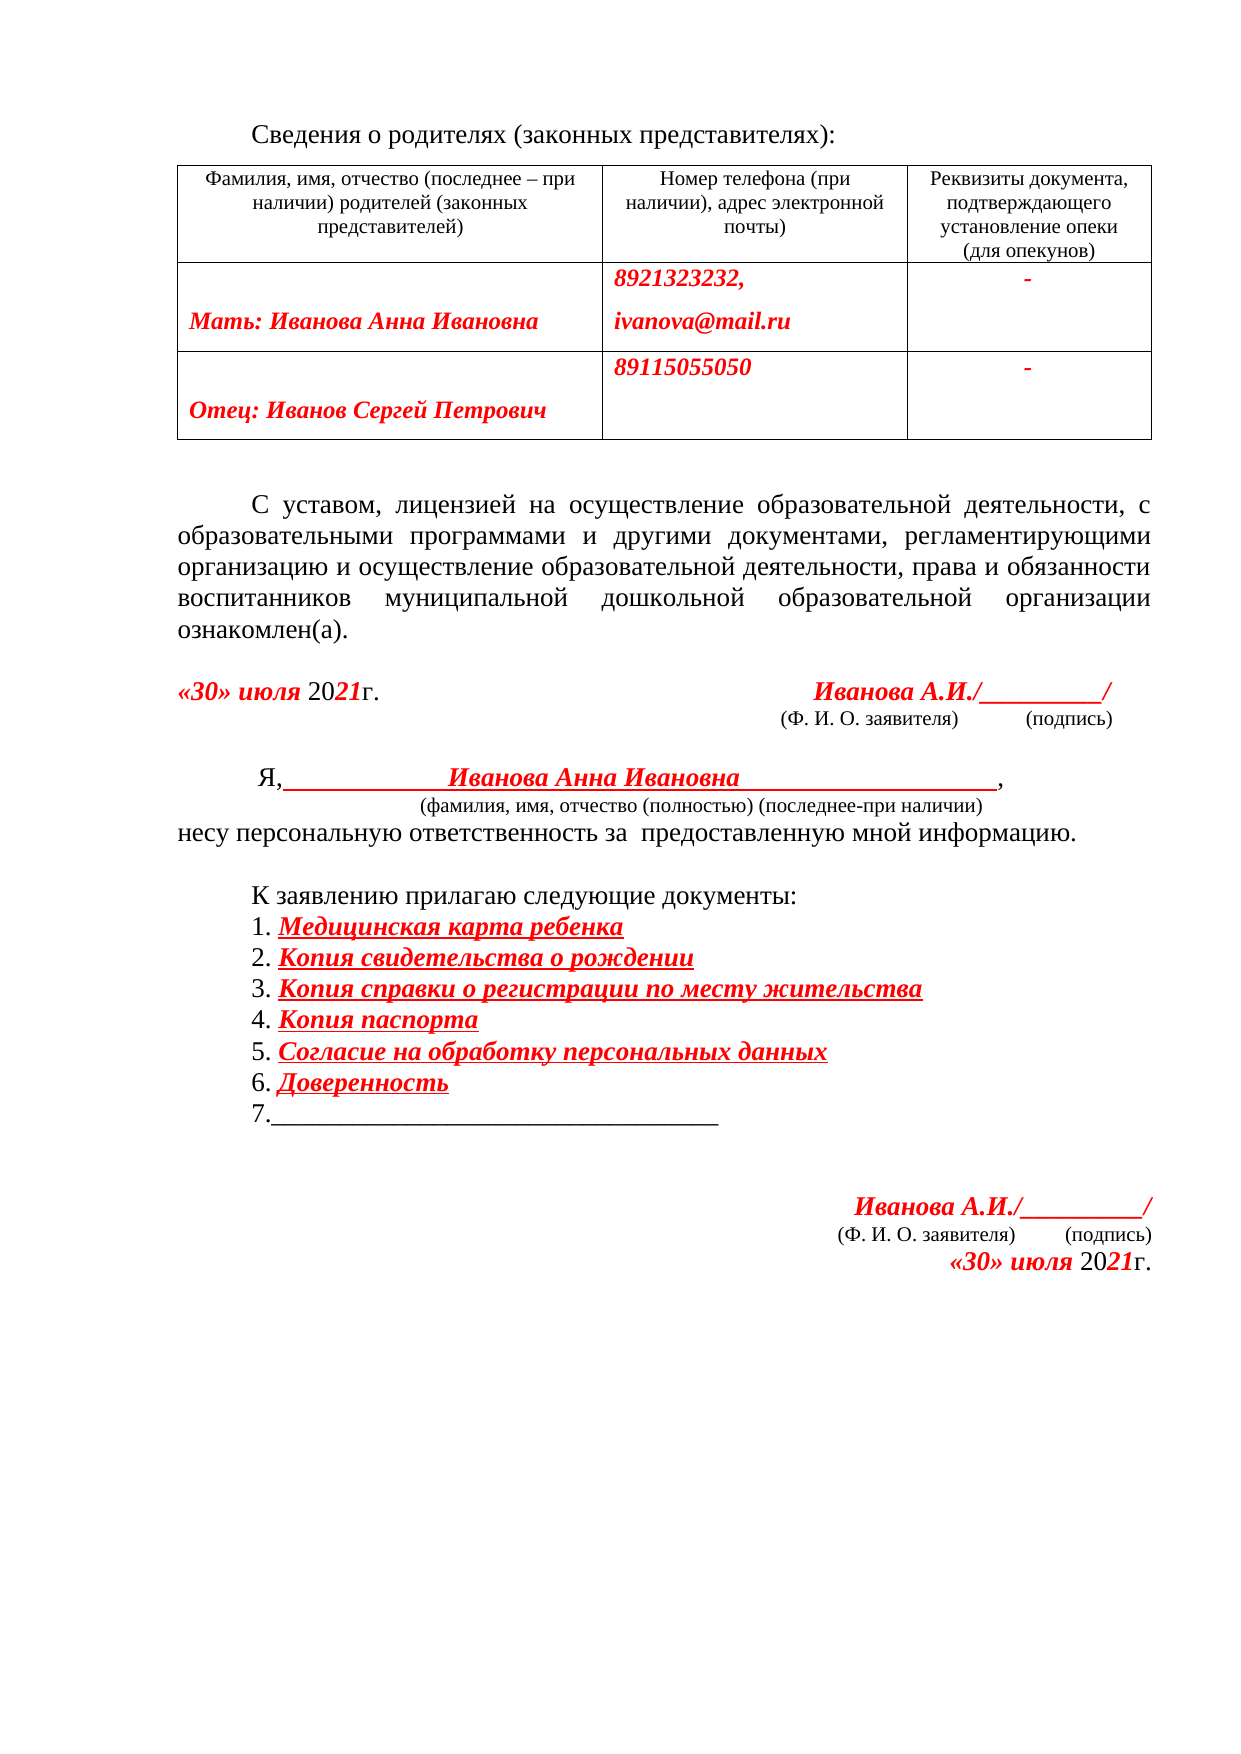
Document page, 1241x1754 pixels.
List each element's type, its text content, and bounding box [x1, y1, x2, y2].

text «30» июля 2021г. [177, 1246, 1152, 1277]
table_cell 8921323232, ivanova@mail.ru [603, 263, 907, 351]
table_cell - [908, 352, 1151, 439]
text 4. Копия паспорта [177, 1003, 1152, 1034]
table_cell - [908, 263, 1151, 351]
text несу персональную ответственность за предоставленную мной информацию. [177, 817, 1152, 848]
text 1. Медицинская карта ребенка [177, 910, 1152, 941]
table_header Реквизиты документа, подтверждающего установление опеки (для опекунов) [908, 166, 1151, 262]
text 5. Согласие на обработку персональных данных [177, 1034, 1152, 1066]
text 7._________________________________ [177, 1097, 1152, 1128]
text 6. Доверенность [177, 1066, 1152, 1097]
table_cell 89115055050 [603, 352, 907, 439]
table_cell Мать: Иванова Анна Ивановна [178, 263, 602, 351]
table_header Фамилия, имя, отчество (последнее – при наличии) родителей (законных представителей) [178, 166, 602, 262]
text С уставом, лицензией на осуществление образовательной деятельности, с образовательными программами и другими документами, регламентирующими организацию и осуществление образовательной деятельности, права и обязанности воспитанников муниципальной дошкольной образовательной организации ознакомлен(а). [177, 488, 1152, 644]
text 3. Копия справки о регистрации по месту жительства [177, 972, 1152, 1003]
table_header Номер телефона (при наличии), адрес электронной почты) [603, 166, 907, 262]
table_cell Отец: Иванов Сергей Петрович [178, 352, 602, 439]
text Сведения о родителях (законных представителях): [177, 118, 1152, 149]
text 2. Копия свидетельства о рождении [177, 941, 1152, 972]
text К заявлению прилагаю следующие документы: [177, 879, 1152, 910]
text Я, Иванова Анна Ивановна , [177, 761, 1152, 792]
text Иванова А.И./_________/ (Ф. И. О. заявителя) (подпись) [177, 1190, 1152, 1246]
text (Ф. И. О. заявителя) (подпись) [177, 706, 1152, 730]
text «30» июля 2021г. Иванова А.И./_________/ [177, 675, 1152, 706]
text (фамилия, имя, отчество (полностью) (последнее-при наличии) [177, 792, 1152, 817]
